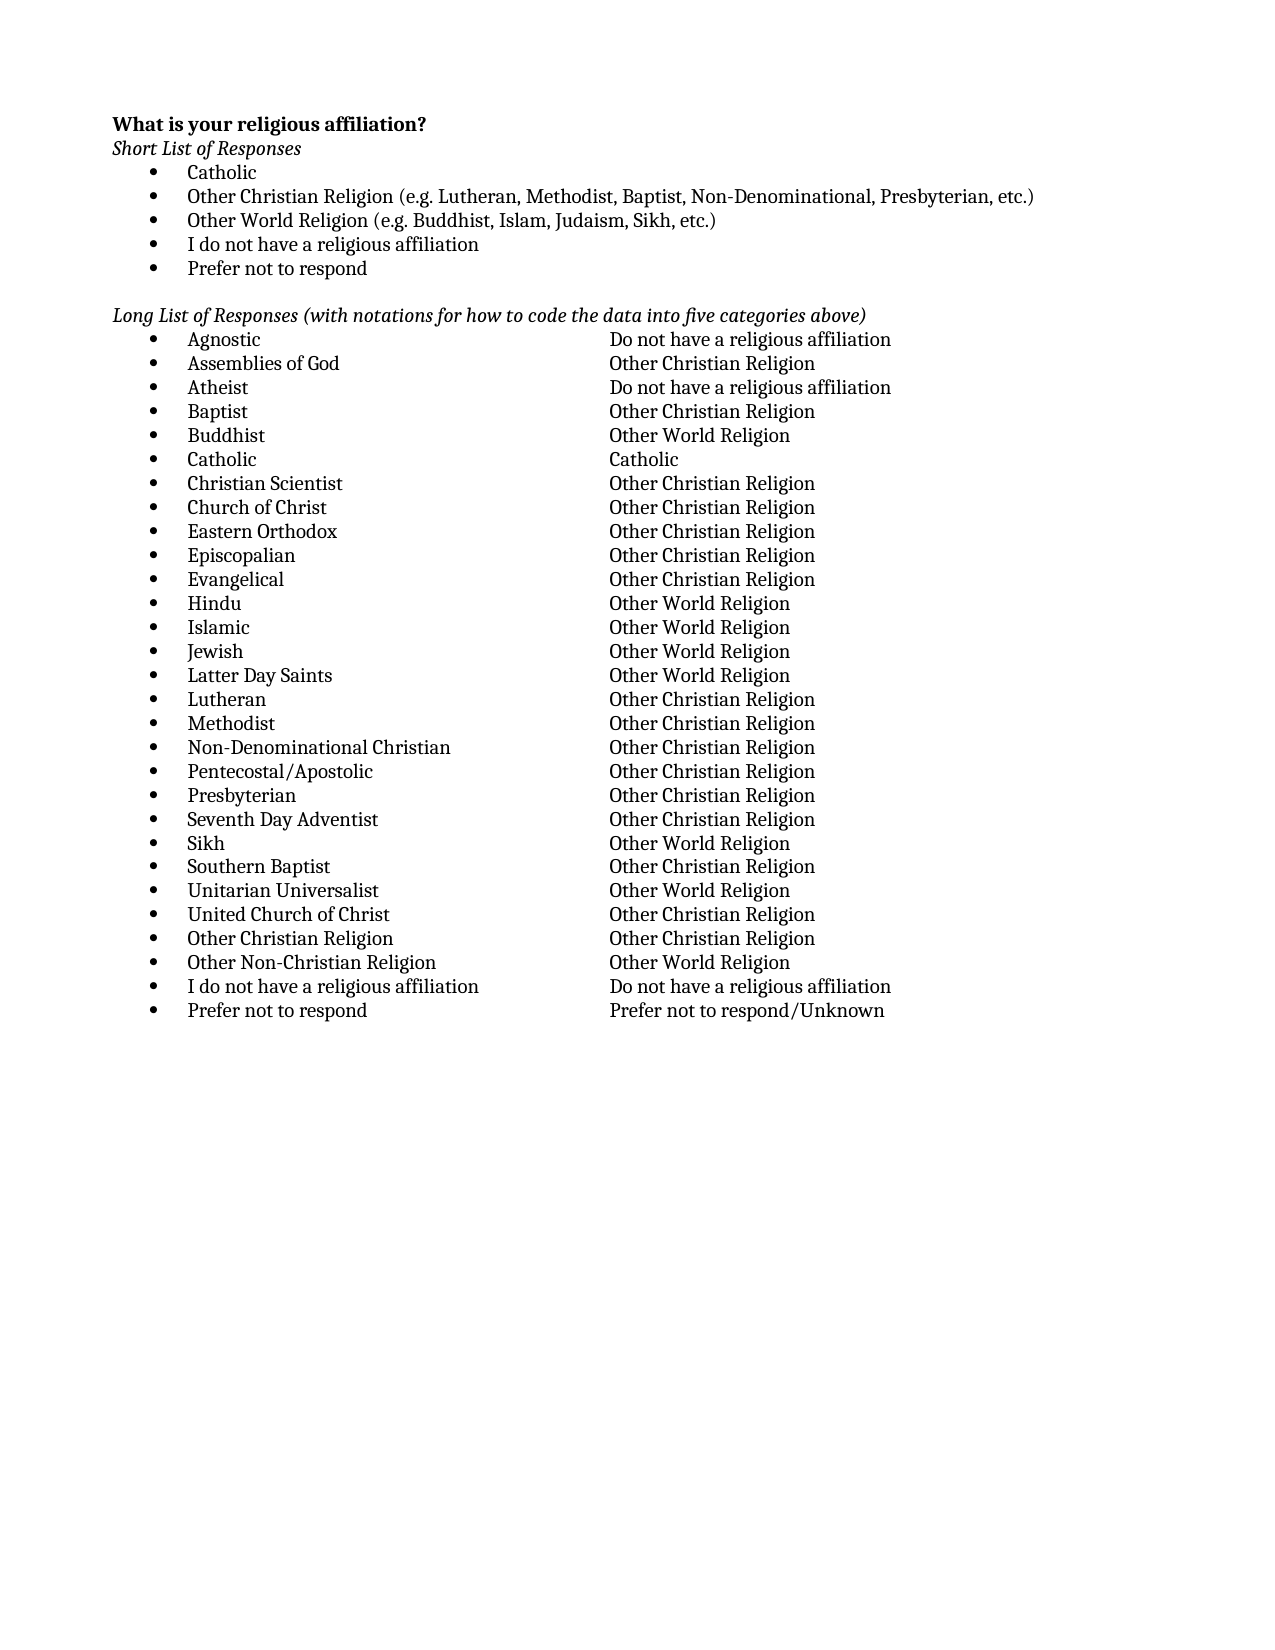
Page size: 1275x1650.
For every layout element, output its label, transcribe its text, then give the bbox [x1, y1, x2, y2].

list Catholic [150, 160, 1162, 184]
list I do not have a religious affiliation [150, 232, 1162, 256]
text What is your religious affiliation? [112, 112, 1162, 136]
list Seventh Day Adventist Other Christian Religion [150, 807, 1162, 831]
list Evangelical Other Christian Religion [150, 568, 1162, 592]
list Catholic Catholic [150, 448, 1162, 472]
list Atheist Do not have a religious affiliation [150, 376, 1162, 400]
list Christian Scientist Other Christian Religion [150, 472, 1162, 496]
list Agnostic Do not have a religious affiliation [150, 328, 1162, 352]
list Episcopalian Other Christian Religion [150, 544, 1162, 568]
list Jewish Other World Religion [150, 639, 1162, 663]
list Buddhist Other World Religion [150, 424, 1162, 448]
list Presbyterian Other Christian Religion [150, 783, 1162, 807]
list Other Non-Christian Religion Other World Religion [150, 951, 1162, 975]
list Baptist Other Christian Religion [150, 400, 1162, 424]
text Short List of Responses [112, 136, 1162, 160]
list Lutheran Other Christian Religion [150, 687, 1162, 711]
list Islamic Other World Religion [150, 616, 1162, 639]
list Assemblies of God Other Christian Religion [150, 352, 1162, 376]
list Latter Day Saints Other World Religion [150, 663, 1162, 687]
list Non-Denominational Christian Other Christian Religion [150, 735, 1162, 759]
list Other World Religion (e.g. Buddhist, Islam, Judaism, Sikh, etc.) [150, 208, 1162, 232]
list Other Christian Religion Other Christian Religion [150, 927, 1162, 951]
list I do not have a religious affiliation Do not have a religious affiliation [150, 975, 1162, 999]
list Other Christian Religion (e.g. Lutheran, Methodist, Baptist, Non-Denominational, Presbyterian, etc.) [150, 184, 1162, 208]
list Church of Christ Other Christian Religion [150, 496, 1162, 520]
list Sikh Other World Religion [150, 831, 1162, 855]
list United Church of Christ Other Christian Religion [150, 903, 1162, 927]
list Prefer not to respond [150, 256, 1162, 280]
list Unitarian Universalist Other World Religion [150, 879, 1162, 903]
text Long List of Responses (with notations for how to code the data into five categories above) [112, 304, 1162, 328]
list Eastern Orthodox Other Christian Religion [150, 520, 1162, 544]
list Prefer not to respond Prefer not to respond/Unknown [150, 999, 1162, 1023]
list Hindu Other World Religion [150, 592, 1162, 616]
list Pentecostal/Apostolic Other Christian Religion [150, 759, 1162, 783]
list Methodist Other Christian Religion [150, 711, 1162, 735]
list Southern Baptist Other Christian Religion [150, 855, 1162, 879]
